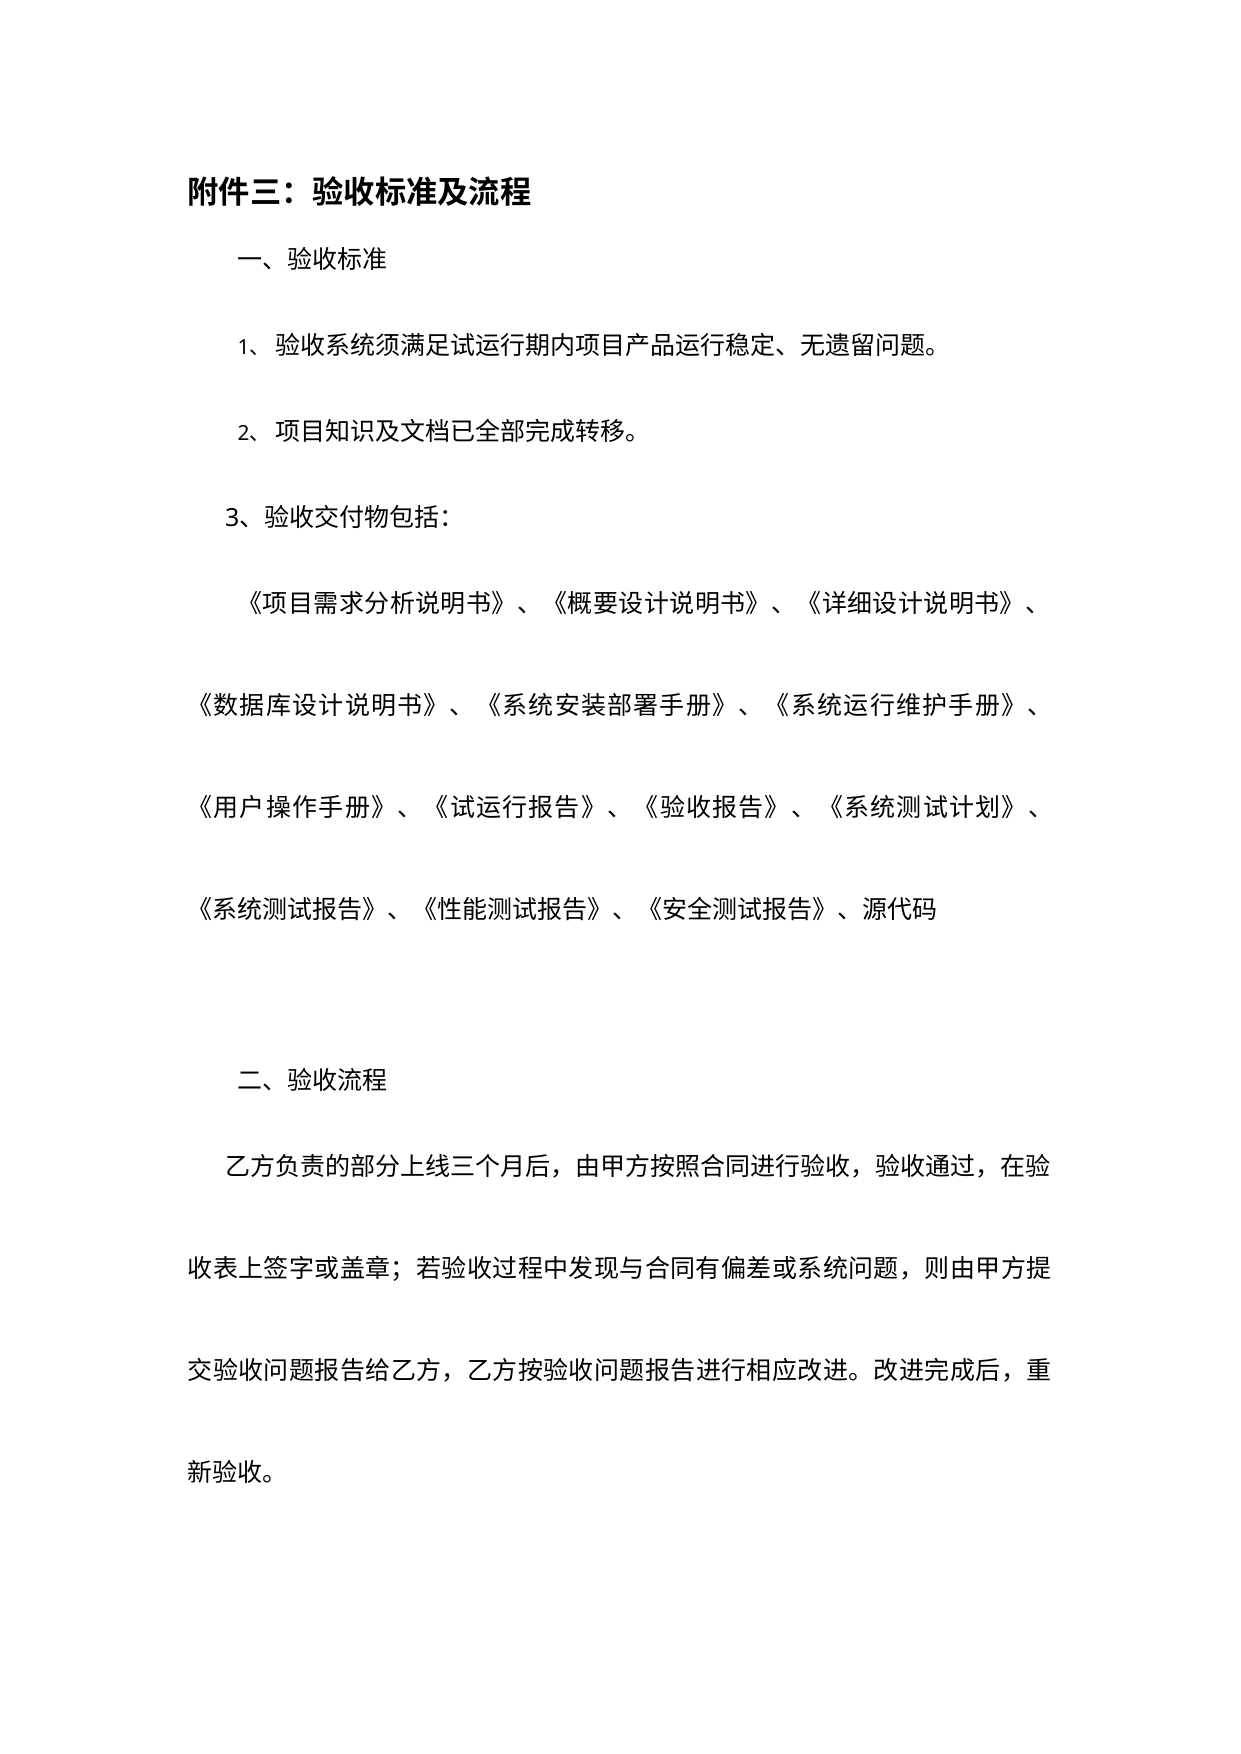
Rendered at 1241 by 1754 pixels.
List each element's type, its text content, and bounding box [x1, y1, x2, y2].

text 乙方负责的部分上线三个月后，由甲方按照合同进行验收，验收通过，在验收表上签字或盖章；若验收过程中发现与合同有偏差或系统问题，则由甲方提交验收问题报告给乙方，乙方按验收问题报告进行相应改进。改进完成后，重新验收。 [187, 1131, 1053, 1504]
text 二、验收流程 [187, 1044, 1053, 1112]
subtitle 附件三：验收标准及流程 [187, 156, 1053, 224]
text 一、验收标准 [187, 224, 1053, 292]
list 验收系统须满足试运行期内项目产品运行稳定、无遗留问题。 [187, 310, 1053, 378]
list 项目知识及文档已全部完成转移。 [187, 396, 1053, 464]
text 3、验收交付物包括： [187, 482, 1053, 550]
text 《项目需求分析说明书》、《概要设计说明书》、《详细设计说明书》、《数据库设计说明书》、《系统安装部署手册》、《系统运行维护手册》、《用户操作手册》、《试运行报告》、《验收报告》、《系统测试计划》、《系统测试报告》、《性能测试报告》、《安全测试报告》、源代码 [187, 568, 1053, 942]
